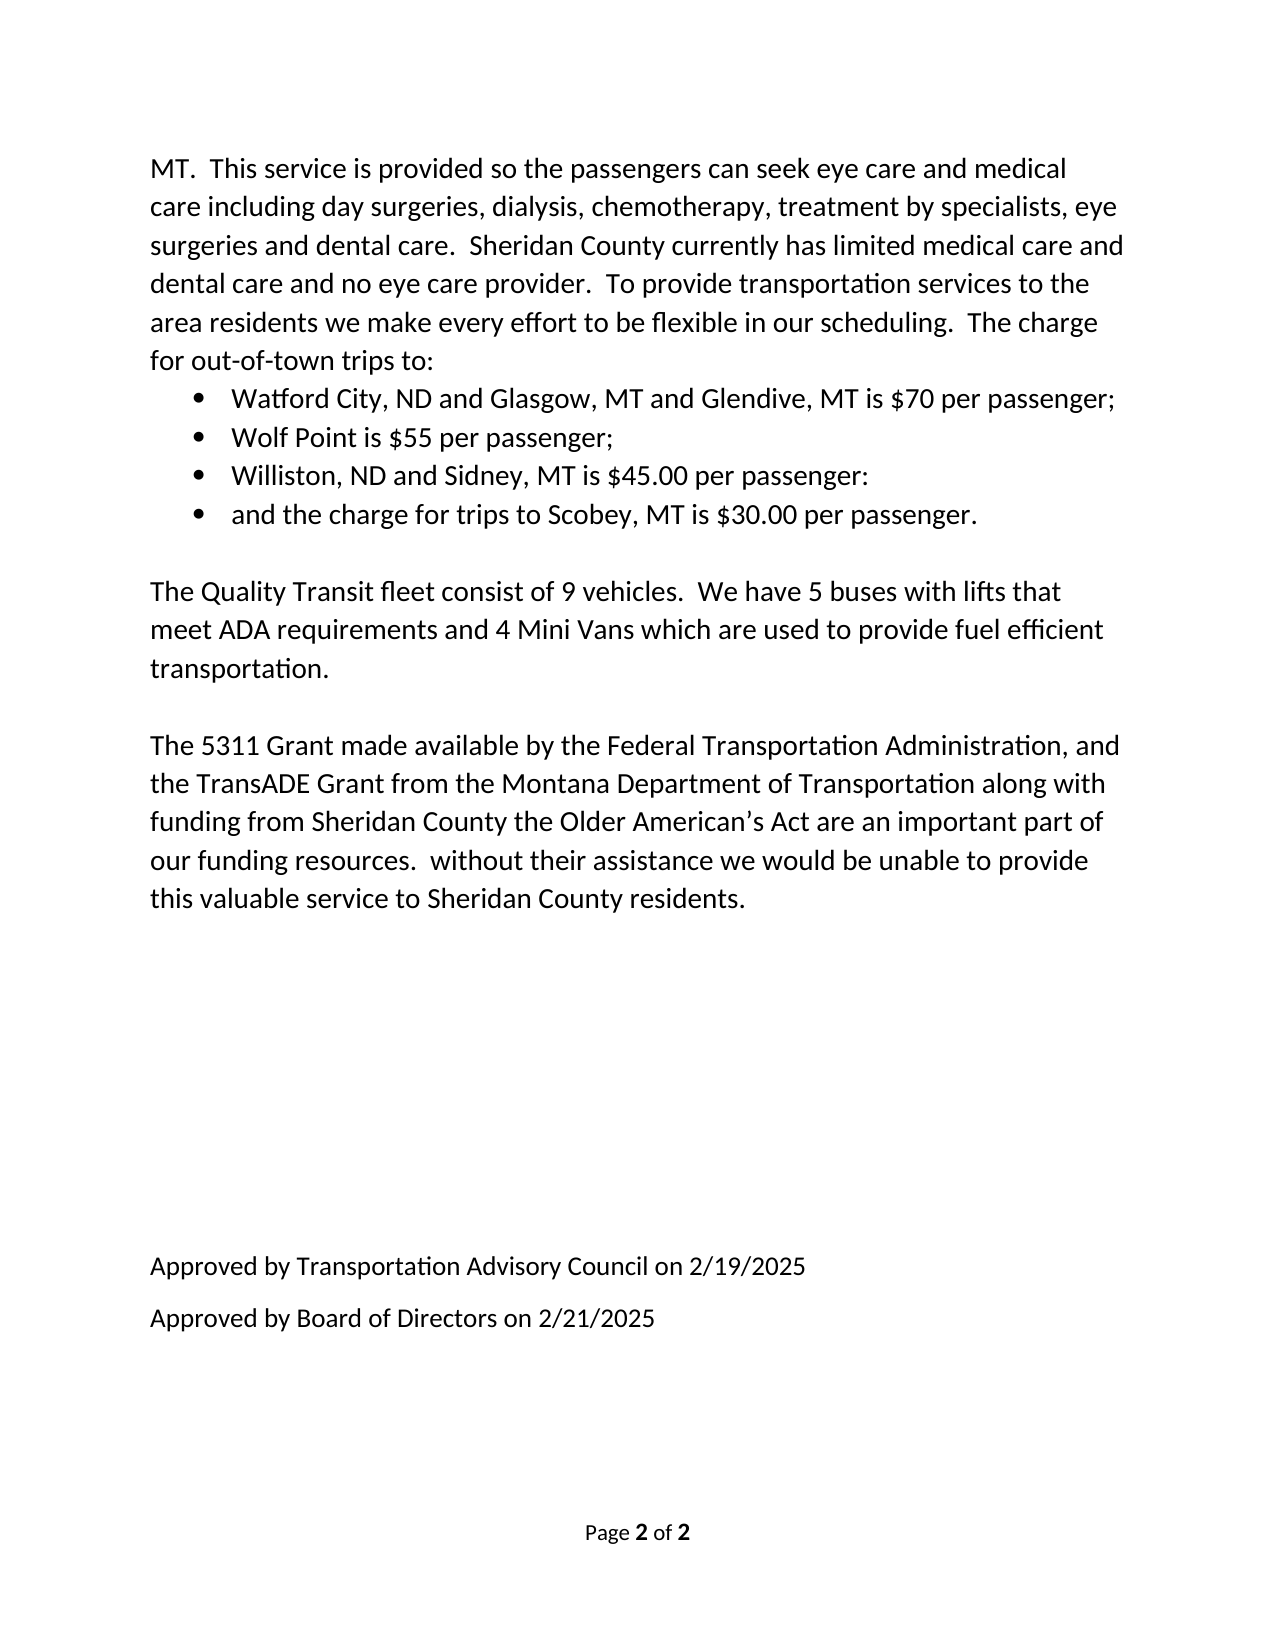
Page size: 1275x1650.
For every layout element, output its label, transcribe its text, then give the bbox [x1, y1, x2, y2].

list and the charge for trips to Scobey, MT is $30.00 per passenger. [194, 496, 1125, 532]
text The Quality Transit fleet consist of 9 vehicles. We have 5 buses with lifts that meet ADA requirements and 4 Mini Vans which are used to provide fuel efficient transportation. [150, 573, 1125, 685]
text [150, 150, 1125, 378]
list Williston, ND and Sidney, MT is $45.00 per passenger: [194, 457, 1125, 493]
text Approved by Transportation Advisory Council on 2/19/2025 [150, 1249, 1125, 1282]
list Wolf Point is $55 per passenger; [194, 419, 1125, 455]
list Watford City, ND and Glasgow, MT and Glendive, MT is $70 per passenger; [194, 381, 1125, 416]
text Approved by Board of Directors on 2/21/2025 [150, 1302, 1125, 1335]
text The 5311 Grant made available by the Federal Transportation Administration, and the TransADE Grant from the Montana Department of Transportation along with funding from Sheridan County the Older American’s Act are an important part of our funding resources. without their assistance we would be unable to provide this valuable service to Sheridan County residents. [150, 727, 1125, 916]
